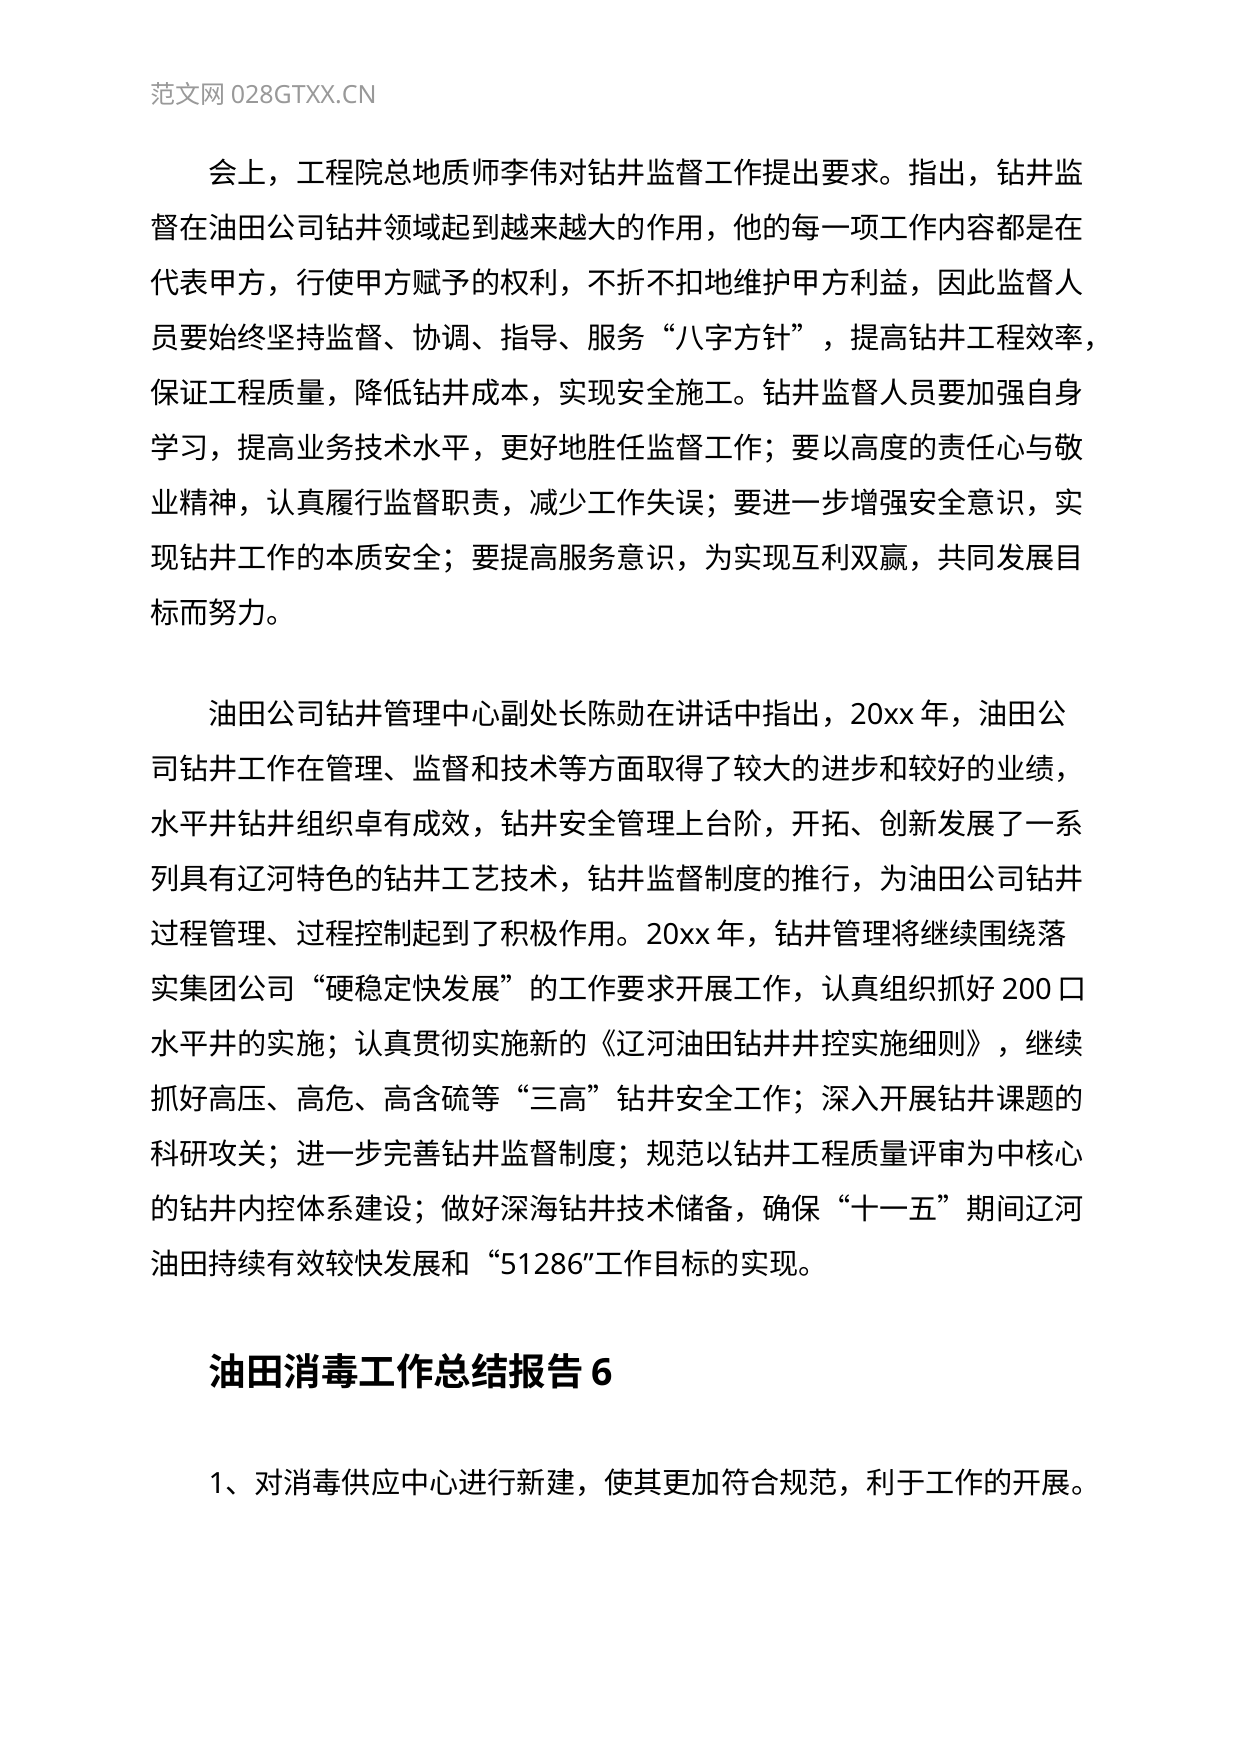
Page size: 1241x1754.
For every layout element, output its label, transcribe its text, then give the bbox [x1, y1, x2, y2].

text 油田公司钻井管理中心副处长陈勋在讲话中指出，20xx年，油田公司钻井工作在管理、监督和技术等方面取得了较大的进步和较好的业绩，水平井钻井组织卓有成效，钻井安全管理上台阶，开拓、创新发展了一系列具有辽河特色的钻井工艺技术，钻井监督制度的推行，为油田公司钻井过程管理、过程控制起到了积极作用。20xx年，钻井管理将继续围绕落实集团公司“硬稳定快发展”的工作要求开展工作，认真组织抓好200口水平井的实施；认真贯彻实施新的《辽河油田钻井井控实施细则》，继续抓好高压、高危、高含硫等“三高”钻井安全工作；深入开展钻井课题的科研攻关；进一步完善钻井监督制度；规范以钻井工程质量评审为中核心的钻井内控体系建设；做好深海钻井技术储备，确保“十一五”期间辽河油田持续有效较快发展和“51286”工作目标的实现。 [150, 691, 1090, 1283]
text 油田消毒工作总结报告6 [150, 1342, 1090, 1397]
text 会上，工程院总地质师李伟对钻井监督工作提出要求。指出，钻井监督在油田公司钻井领域起到越来越大的作用，他的每一项工作内容都是在代表甲方，行使甲方赋予的权利，不折不扣地维护甲方利益，因此监督人员要始终坚持监督、协调、指导、服务“八字方针”，提高钻井工程效率，保证工程质量，降低钻井成本，实现安全施工。钻井监督人员要加强自身学习，提高业务技术水平，更好地胜任监督工作；要以高度的责任心与敬业精神，认真履行监督职责，减少工作失误；要进一步增强安全意识，实现钻井工作的本质安全；要提高服务意识，为实现互利双赢，共同发展目标而努力。 [150, 150, 1090, 631]
text 1、对消毒供应中心进行新建，使其更加符合规范，利于工作的开展。 [150, 1460, 1090, 1502]
